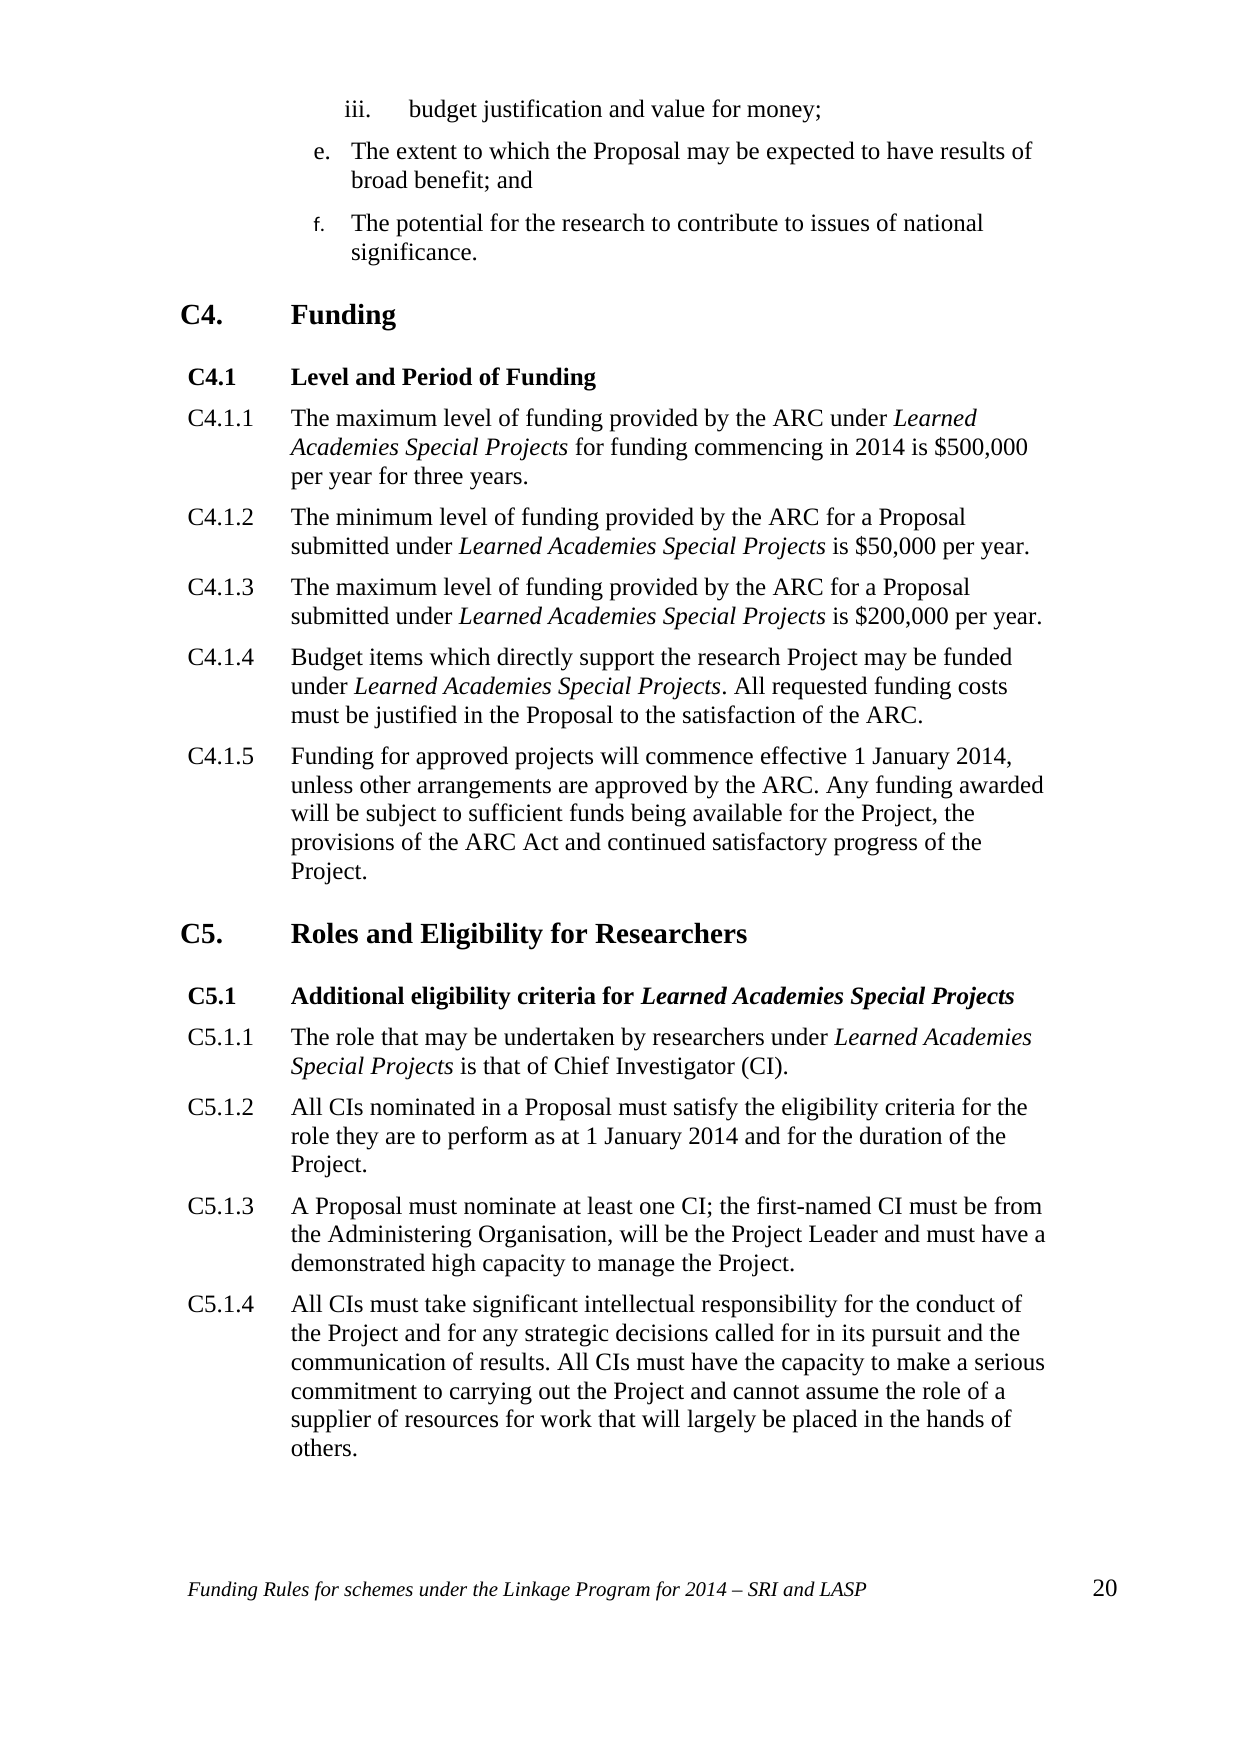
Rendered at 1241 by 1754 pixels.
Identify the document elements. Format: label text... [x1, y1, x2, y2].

list budget justification and value for money; [371, 94, 1053, 122]
text All CIs must take significant intellectual responsibility for the conduct of the Project and for any strategic decisions called for in its pursuit and the communication of results. All CIs must have the capacity to make a serious commitment to carrying out the Project and cannot assume the role of a supplier of resources for work that will largely be placed in the hands of others. [187, 1289, 1053, 1462]
list The extent to which the Proposal may be expected to have results of broad benefit; and [313, 135, 1053, 194]
text The minimum level of funding provided by the ARC for a Proposal submitted under Learned Academies Special Projects is $50,000 per year. [187, 502, 1053, 560]
text The maximum level of funding provided by the ARC under Learned Academies Special Projects for funding commencing in 2014 is $500,000 per year for three years. [187, 403, 1053, 490]
text The maximum level of funding provided by the ARC for a Proposal submitted under Learned Academies Special Projects is $200,000 per year. [187, 572, 1053, 630]
subtitle Roles and Eligibility for Researchers [180, 916, 1053, 949]
list The potential for the research to contribute to issues of national significance. [313, 207, 1053, 266]
text Budget items which directly support the research Project may be funded under Learned Academies Special Projects. All requested funding costs must be justified in the Proposal to the satisfaction of the ARC. [187, 642, 1053, 728]
text All CIs nominated in a Proposal must satisfy the eligibility criteria for the role they are to perform as at 1 January 2014 and for the duration of the Project. [187, 1092, 1053, 1178]
text The role that may be undertaken by researchers under Learned Academies Special Projects is that of Chief Investigator (CI). [187, 1022, 1053, 1079]
subtitle Additional eligibility criteria for Learned Academies Special Projects [187, 981, 1053, 1009]
text Funding for approved projects will commence effective 1 January 2014, unless other arrangements are approved by the ARC. Any funding awarded will be subject to sufficient funds being available for the Project, the provisions of the ARC Act and continued satisfactory progress of the Project. [187, 741, 1053, 885]
subtitle Funding [180, 297, 1053, 331]
text A Proposal must nominate at least one CI; the first-named CI must be from the Administering Organisation, will be the Project Leader and must have a demonstrated high capacity to manage the Project. [187, 1191, 1053, 1277]
subtitle Level and Period of Funding [187, 362, 1053, 391]
